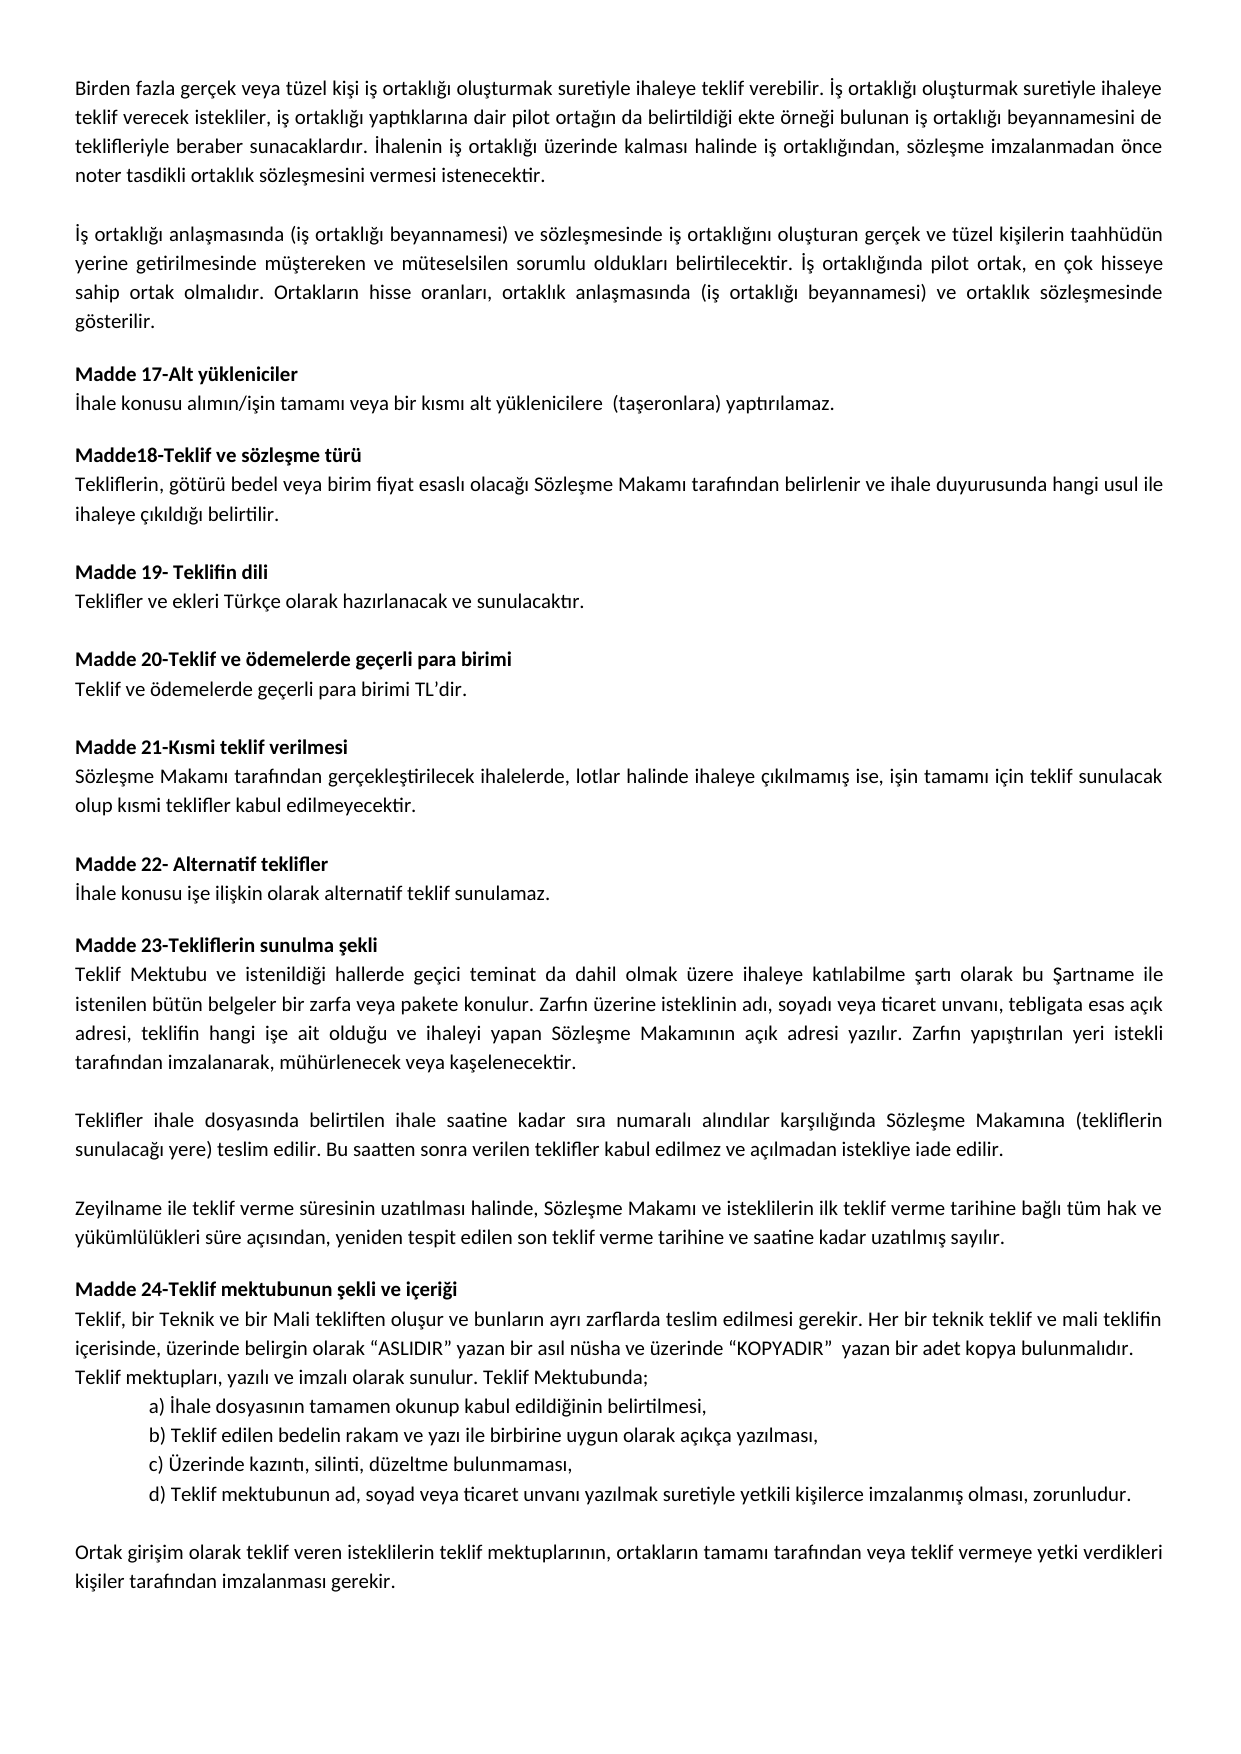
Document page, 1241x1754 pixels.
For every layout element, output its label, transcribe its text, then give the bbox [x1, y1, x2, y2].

text Madde 17-Alt yükleniciler [75, 361, 1165, 386]
text İhale konusu alımın/işin tamamı veya bir kısmı alt yüklenicilere (taşeronlara) yaptırılamaz. [75, 390, 1165, 415]
text Madde 19- Teklifin dili [75, 559, 1165, 584]
text Madde 20-Teklif ve ödemelerde geçerli para birimi [75, 647, 1165, 672]
text İhale konusu işe ilişkin olarak alternatif teklif sunulamaz. [75, 880, 1165, 905]
text Madde 22- Alternatif teklifler [75, 851, 1165, 876]
text Teklif ve ödemelerde geçerli para birimi TL’dir. [75, 676, 1165, 701]
text Teklif Mektubu ve istenildiği hallerde geçici teminat da dahil olmak üzere ihaleye katılabilme şartı olarak bu Şartname ile istenilen bütün belgeler bir zarfa veya pakete konulur. Zarfın üzerine isteklinin adı, soyadı veya ticaret unvanı, tebligata esas açık adresi, teklifin hangi işe ait olduğu ve ihaleyi yapan Sözleşme Makamının açık adresi yazılır. Zarfın yapıştırılan yeri istekli tarafından imzalanarak, mühürlenecek veya kaşelenecektir. [75, 962, 1165, 1074]
text Madde 23-Tekliflerin sunulma şekli [75, 932, 1165, 958]
text c) Üzerinde kazıntı, silinti, düzeltme bulunmaması, [75, 1452, 1165, 1477]
text a) İhale dosyasının tamamen okunup kabul edildiğinin belirtilmesi, [75, 1393, 1165, 1419]
text d) Teklif mektubunun ad, soyad veya ticaret unvanı yazılmak suretiyle yetkili kişilerce imzalanmış olması, zorunludur. [75, 1481, 1165, 1506]
text Birden fazla gerçek veya tüzel kişi iş ortaklığı oluşturmak suretiyle ihaleye teklif verebilir. İş ortaklığı oluşturmak suretiyle ihaleye teklif verecek istekliler, iş ortaklığı yaptıklarına dair pilot ortağın da belirtildiği ekte örneği bulunan iş ortaklığı beyannamesini de teklifleriyle beraber sunacaklardır. İhalenin iş ortaklığı üzerinde kalması halinde iş ortaklığından, sözleşme imzalanmadan önce noter tasdikli ortaklık sözleşmesini vermesi istenecektir. [75, 75, 1165, 188]
text Zeyilname ile teklif verme süresinin uzatılması halinde, Sözleşme Makamı ve isteklilerin ilk teklif verme tarihine bağlı tüm hak ve yükümlülükleri süre açısından, yeniden tespit edilen son teklif verme tarihine ve saatine kadar uzatılmış sayılır. [75, 1195, 1165, 1249]
text Madde 24-Teklif mektubunun şekli ve içeriği [75, 1277, 1165, 1302]
text Teklif, bir Teknik ve bir Mali tekliften oluşur ve bunların ayrı zarflarda teslim edilmesi gerekir. Her bir teknik teklif ve mali teklifin içerisinde, üzerinde belirgin olarak “ASLIDIR” yazan bir asıl nüsha ve üzerinde “KOPYADIR” yazan bir adet kopya bulunmalıdır. [75, 1306, 1165, 1360]
text İş ortaklığı anlaşmasında (iş ortaklığı beyannamesi) ve sözleşmesinde iş ortaklığını oluşturan gerçek ve tüzel kişilerin taahhüdün yerine getirilmesinde müştereken ve müteselsilen sorumlu oldukları belirtilecektir. İş ortaklığında pilot ortak, en çok hisseye sahip ortak olmalıdır. Ortakların hisse oranları, ortaklık anlaşmasında (iş ortaklığı beyannamesi) ve ortaklık sözleşmesinde gösterilir. [75, 221, 1165, 334]
text Tekliflerin, götürü bedel veya birim fiyat esaslı olacağı Sözleşme Makamı tarafından belirlenir ve ihale duyurusunda hangi usul ile ihaleye çıkıldığı belirtilir. [75, 472, 1165, 526]
text Madde 21-Kısmi teklif verilmesi [75, 734, 1165, 759]
text Teklifler ihale dosyasında belirtilen ihale saatine kadar sıra numaralı alındılar karşılığında Sözleşme Makamına (tekliflerin sunulacağı yere) teslim edilir. Bu saatten sonra verilen teklifler kabul edilmez ve açılmadan istekliye iade edilir. [75, 1107, 1165, 1162]
text Madde18-Teklif ve sözleşme türü [75, 442, 1165, 468]
text Ortak girişim olarak teklif veren isteklilerin teklif mektuplarının, ortakların tamamı tarafından veya teklif vermeye yetki verdikleri kişiler tarafından imzalanması gerekir. [75, 1539, 1165, 1594]
text b) Teklif edilen bedelin rakam ve yazı ile birbirine uygun olarak açıkça yazılması, [75, 1422, 1165, 1448]
text Teklif mektupları, yazılı ve imzalı olarak sunulur. Teklif Mektubunda; [75, 1364, 1165, 1389]
text Teklifler ve ekleri Türkçe olarak hazırlanacak ve sunulacaktır. [75, 588, 1165, 614]
text Sözleşme Makamı tarafından gerçekleştirilecek ihalelerde, lotlar halinde ihaleye çıkılmamış ise, işin tamamı için teklif sunulacak olup kısmi teklifler kabul edilmeyecektir. [75, 763, 1165, 818]
